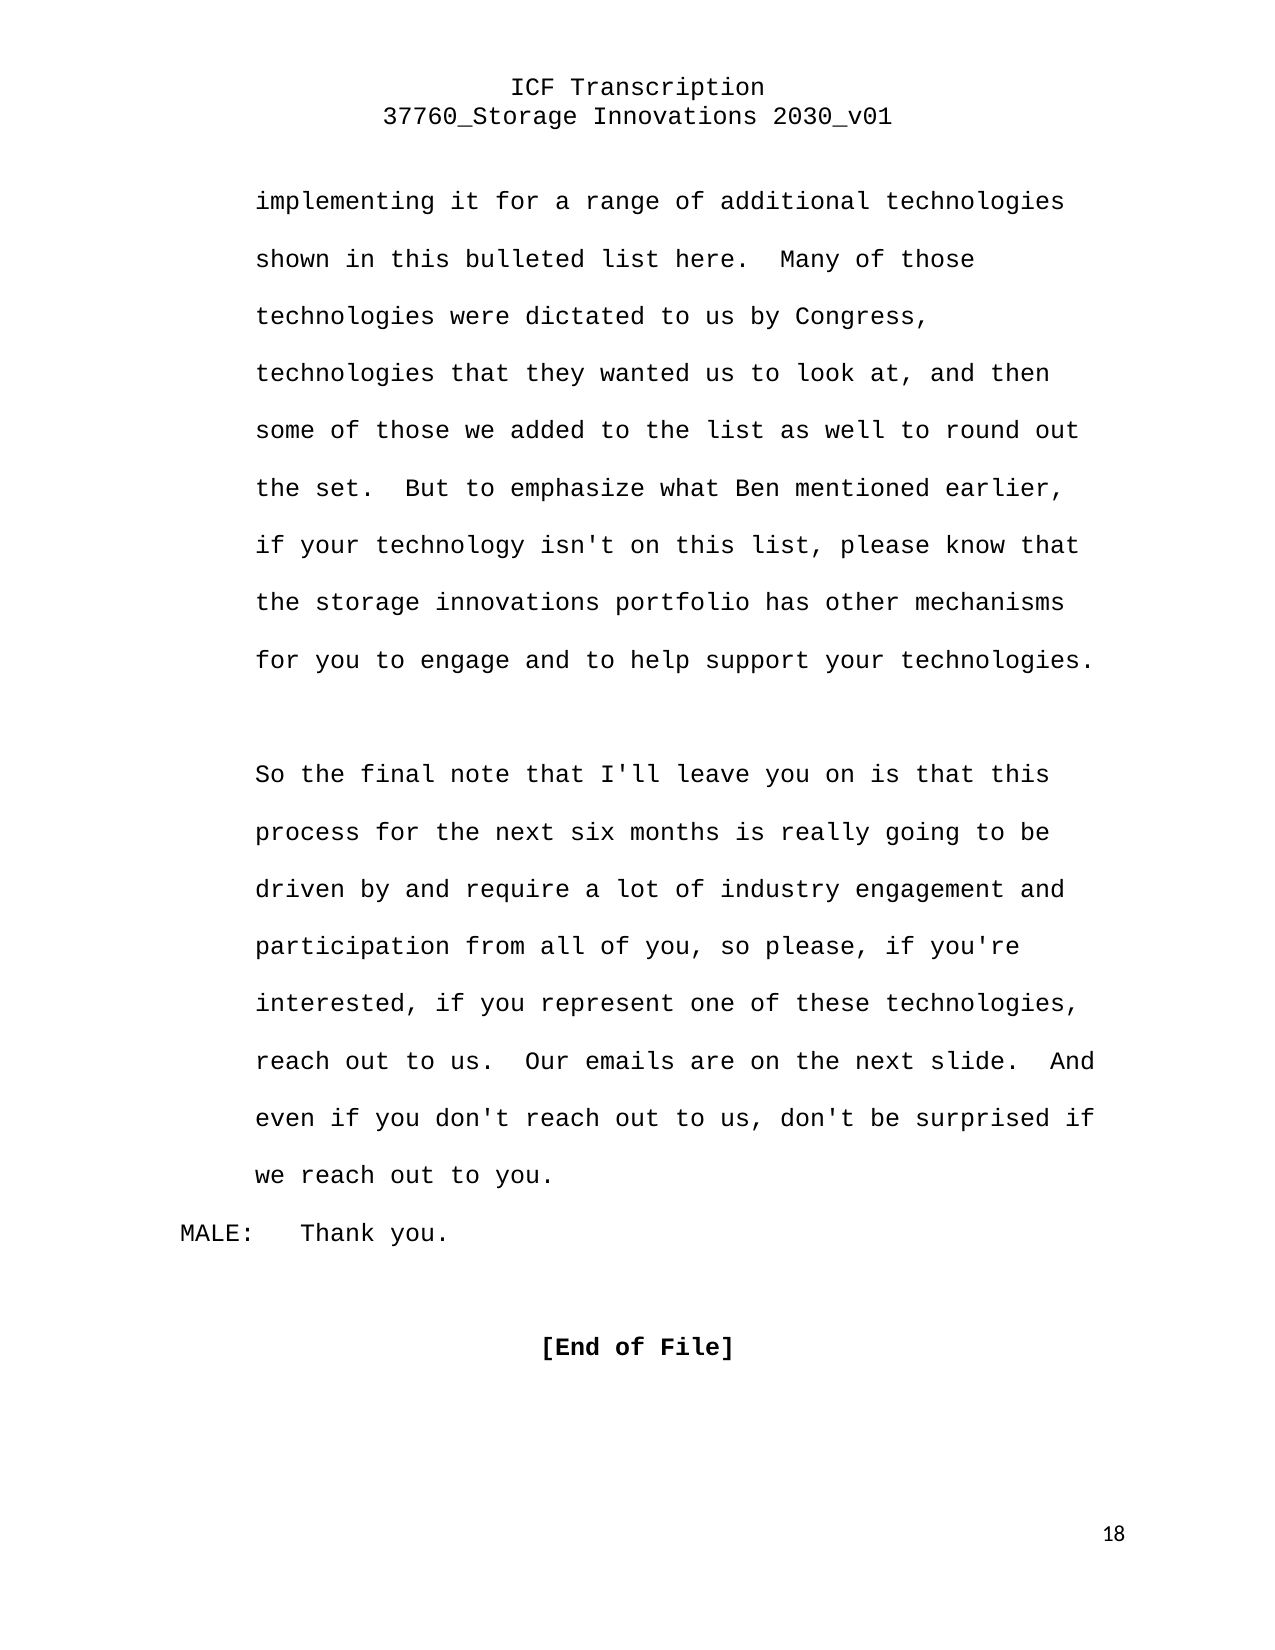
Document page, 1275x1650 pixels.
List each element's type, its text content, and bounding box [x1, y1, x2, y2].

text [180, 160, 1095, 676]
text So the final note that I'll leave you on is that this process for the next six months is really going to be driven by and require a lot of industry engagement and participation from all of you, so please, if you're interested, if you represent one of these technologies, reach out to us. Our emails are on the next slide. And even if you don't reach out to us, don't be surprised if we reach out to you. [180, 733, 1095, 1191]
text MALE: Thank you. [180, 1191, 1095, 1248]
text [End of File] [180, 1306, 1095, 1363]
